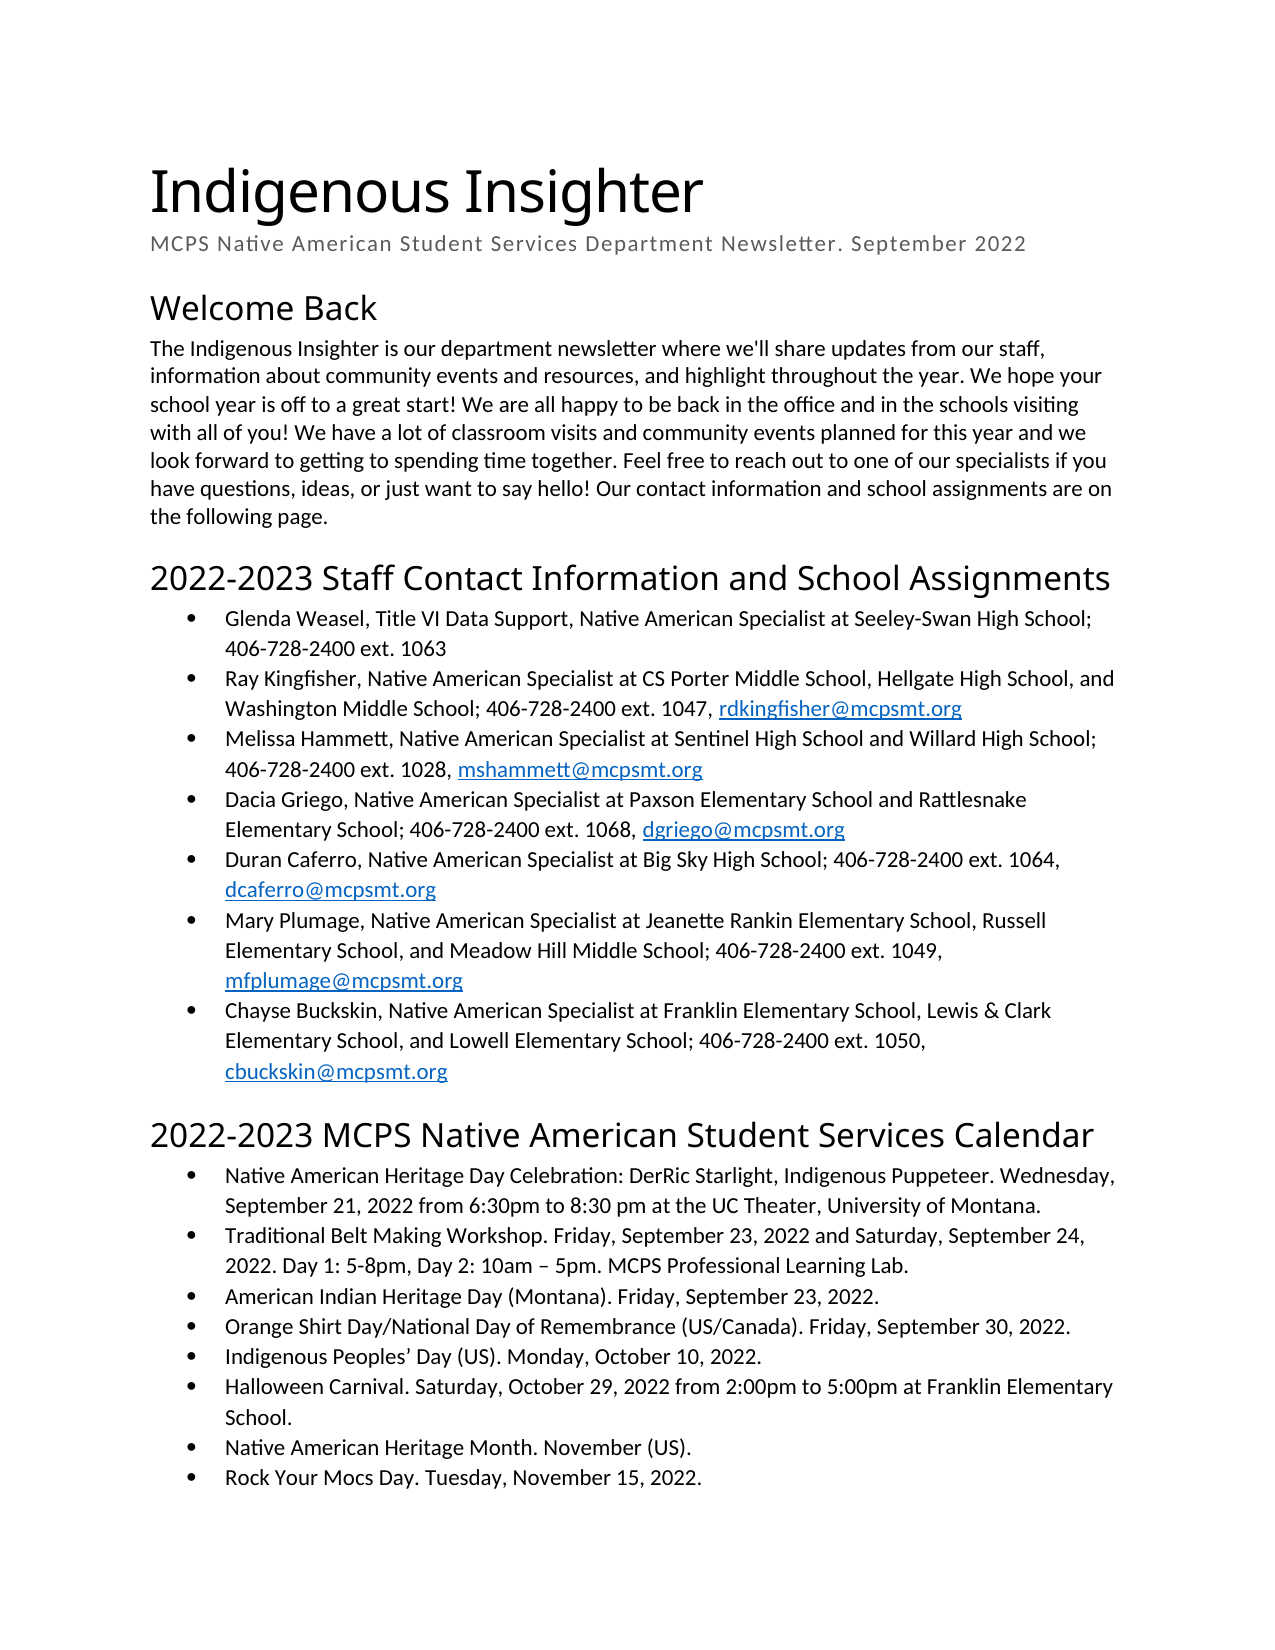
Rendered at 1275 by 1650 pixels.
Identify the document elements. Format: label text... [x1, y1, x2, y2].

text The Indigenous Insighter is our department newsletter where we'll share updates from our staff, information about community events and resources, and highlight throughout the year. We hope your school year is off to a great start! We are all happy to be back in the office and in the schools visiting with all of you! We have a lot of classroom visits and community events planned for this year and we look forward to getting to spending time together. Feel free to reach out to one of our specialists if you have questions, ideas, or just want to say hello! Our contact information and school assignments are on the following page. [150, 334, 1125, 530]
list Dacia Griego, Native American Specialist at Paxson Elementary School and Rattlesnake Elementary School; 406-728-2400 ext. 1068, dgriego@mcpsmt.org [187, 785, 1125, 843]
list Chayse Buckskin, Native American Specialist at Franklin Elementary School, Lewis & Clark Elementary School, and Lowell Elementary School; 406-728-2400 ext. 1050, cbuckskin@mcpsmt.org [187, 996, 1125, 1085]
title Indigenous Insighter [150, 150, 1125, 229]
list Ray Kingfisher, Native American Specialist at CS Porter Middle School, Hellgate High School, and Washington Middle School; 406-728-2400 ext. 1047, rdkingfisher@mcpsmt.org [187, 664, 1125, 722]
subtitle MCPS Native American Student Services Department Newsletter. September 2022 [150, 229, 1125, 257]
list Glenda Weasel, Title VI Data Support, Native American Specialist at Seeley-Swan High School; 406-728-2400 ext. 1063 [187, 604, 1125, 662]
list Melissa Hammett, Native American Specialist at Sentinel High School and Willard High School; 406-728-2400 ext. 1028, mshammett@mcpsmt.org [187, 724, 1125, 783]
list Halloween Carnival. Saturday, October 29, 2022 from 2:00pm to 5:00pm at Franklin Elementary School. [187, 1372, 1125, 1431]
subtitle 2022-2023 Staff Contact Information and School Assignments [150, 555, 1125, 600]
list Duran Caferro, Native American Specialist at Big Sky High School; 406-728-2400 ext. 1064, dcaferro@mcpsmt.org [187, 845, 1125, 904]
list Traditional Belt Making Workshop. Friday, September 23, 2022 and Saturday, September 24, 2022. Day 1: 5-8pm, Day 2: 10am – 5pm. MCPS Professional Learning Lab. [187, 1221, 1125, 1280]
subtitle Welcome Back [150, 285, 1125, 330]
subtitle 2022-2023 MCPS Native American Student Services Calendar [150, 1112, 1125, 1157]
list Native American Heritage Month. November (US). [187, 1433, 1125, 1461]
list American Indian Heritage Day (Montana). Friday, September 23, 2022. [187, 1282, 1125, 1310]
list Orange Shirt Day/National Day of Remembrance (US/Canada). Friday, September 30, 2022. [187, 1312, 1125, 1340]
list Mary Plumage, Native American Specialist at Jeanette Rankin Elementary School, Russell Elementary School, and Meadow Hill Middle School; 406-728-2400 ext. 1049, mfplumage@mcpsmt.org [187, 906, 1125, 994]
list Native American Heritage Day Celebration: DerRic Starlight, Indigenous Puppeteer. Wednesday, September 21, 2022 from 6:30pm to 8:30 pm at the UC Theater, University of Montana. [187, 1161, 1125, 1219]
list Indigenous Peoples’ Day (US). Monday, October 10, 2022. [187, 1342, 1125, 1370]
list Rock Your Mocs Day. Tuesday, November 15, 2022. [187, 1463, 1125, 1491]
